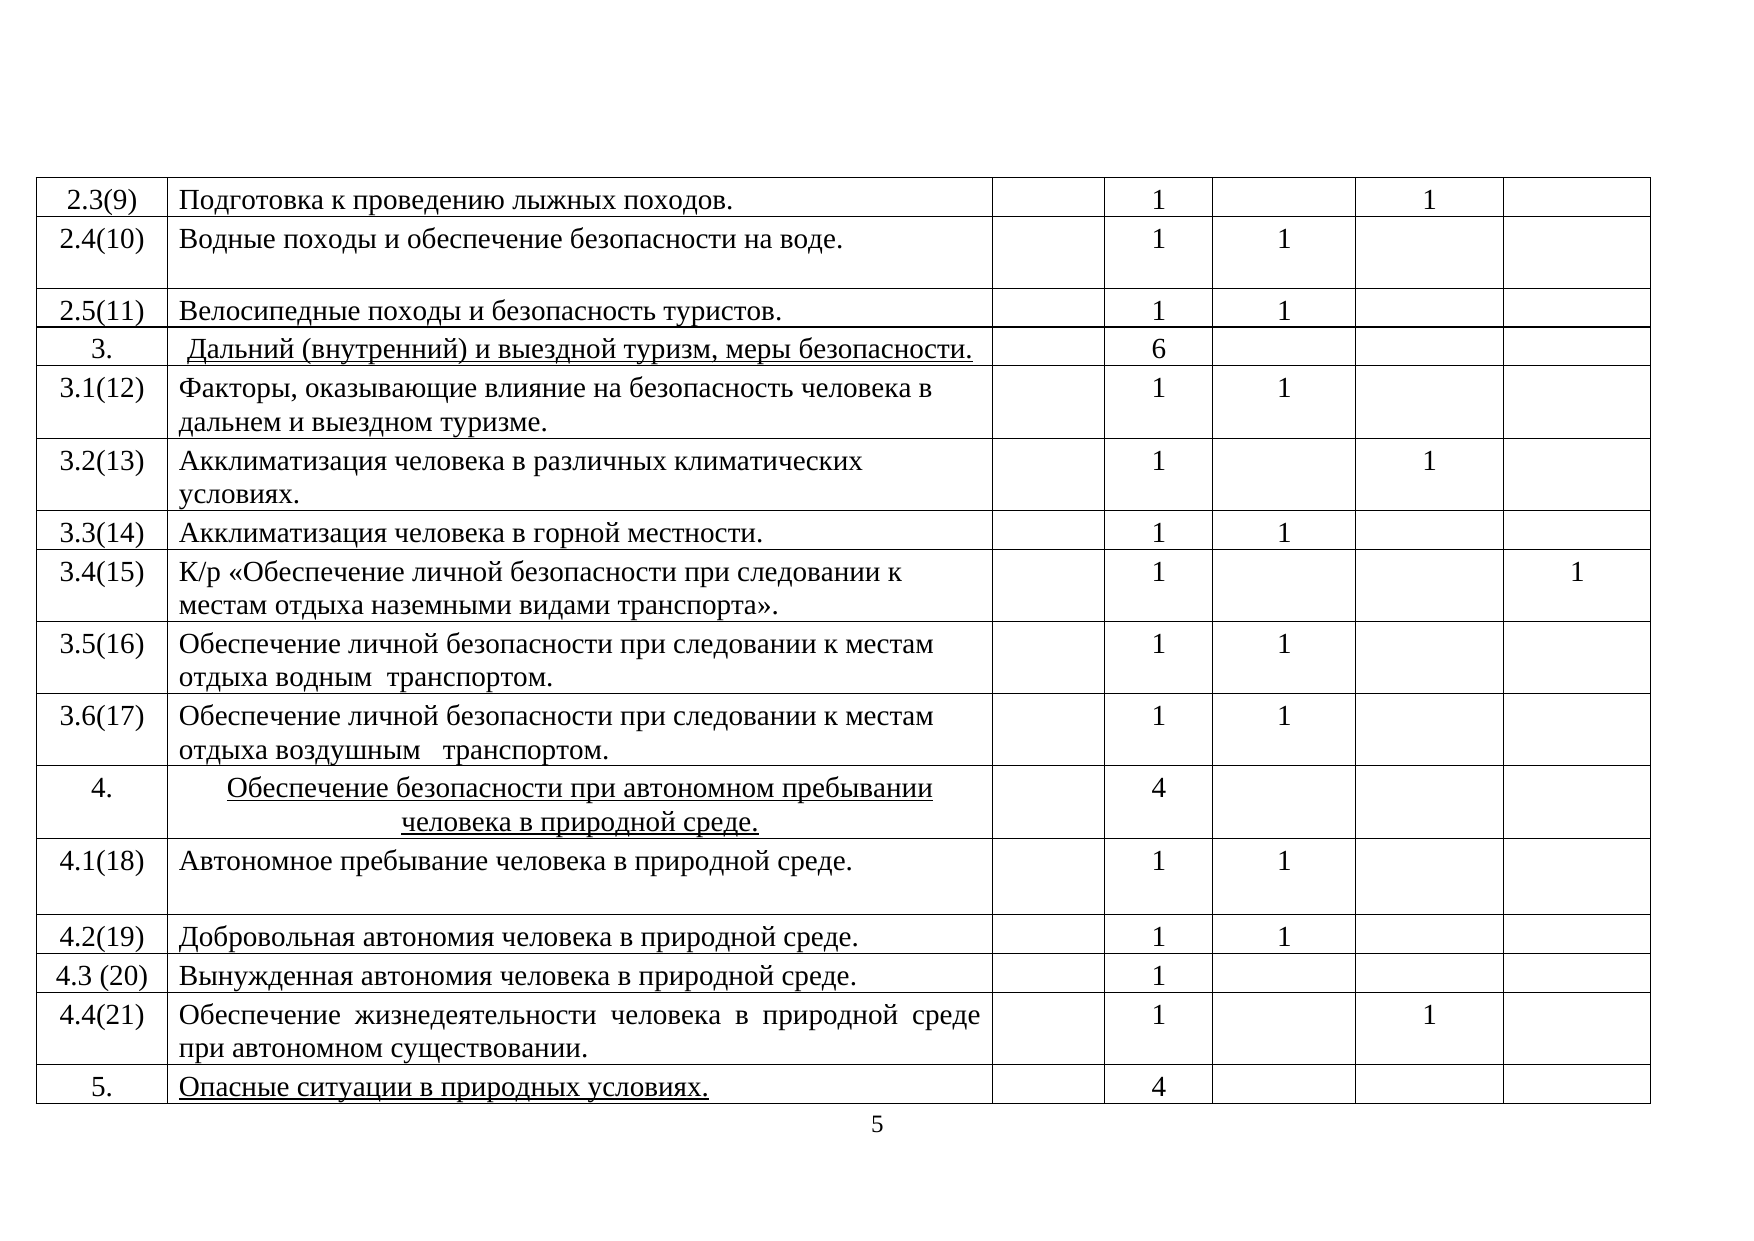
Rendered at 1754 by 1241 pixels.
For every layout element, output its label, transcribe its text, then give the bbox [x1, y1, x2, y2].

table_cell Автономное пребывание человека в природной среде. [168, 839, 992, 914]
table_cell 4. [37, 766, 167, 838]
table_cell [1213, 993, 1355, 1064]
table_cell [1504, 511, 1650, 548]
table_cell [1356, 915, 1503, 953]
table_cell Обеспечение личной безопасности при следовании к местам отдыха водным транспортом. [168, 622, 992, 693]
table_cell 1 [1213, 622, 1355, 693]
table_cell 1 [1356, 993, 1503, 1064]
table_cell 1 [1105, 694, 1212, 765]
table_cell 1 [1105, 993, 1212, 1064]
table_cell 5. [37, 1065, 167, 1103]
table_cell 1 [1105, 439, 1212, 510]
table_cell Опасные ситуации в природных условиях. [168, 1065, 992, 1103]
table_cell [1356, 694, 1503, 765]
table_cell 1 [1105, 289, 1212, 326]
table_cell 3.2(13) [37, 439, 167, 510]
table_cell 4 [1105, 1065, 1212, 1103]
table_cell [1504, 217, 1650, 288]
table_cell 1 [1105, 954, 1212, 992]
table_cell [1356, 366, 1503, 437]
table_cell 3.4(15) [37, 550, 167, 621]
table_cell [1504, 439, 1650, 510]
table_cell [993, 178, 1104, 216]
table_cell 1 [1213, 217, 1355, 288]
table_cell [1213, 550, 1355, 621]
table_cell 3.3(14) [37, 511, 167, 548]
table_cell [1504, 366, 1650, 437]
table_cell [1504, 915, 1650, 953]
table_cell 1 [1105, 366, 1212, 437]
table_cell 1 [1356, 178, 1503, 216]
table_cell [993, 550, 1104, 621]
table_cell 1 [1213, 915, 1355, 953]
table_cell 1 [1105, 915, 1212, 953]
table_cell [1213, 328, 1355, 365]
table_cell [993, 1065, 1104, 1103]
table_cell 3.5(16) [37, 622, 167, 693]
table_cell 6 [1105, 328, 1212, 365]
table_cell К/р «Обеспечение личной безопасности при следовании к местам отдыха наземными видами транспорта». [168, 550, 992, 621]
table_cell [993, 839, 1104, 914]
table_cell Обеспечение безопасности при автономном пребывании человека в природной среде. [168, 766, 992, 838]
table_cell [1504, 622, 1650, 693]
table_cell [1213, 766, 1355, 838]
table_cell [993, 915, 1104, 953]
table_cell [1504, 328, 1650, 365]
table_cell 4 [1105, 766, 1212, 838]
table_cell [993, 328, 1104, 365]
table_cell [993, 217, 1104, 288]
table_cell Вынужденная автономия человека в природной среде. [168, 954, 992, 992]
table_cell [1504, 178, 1650, 216]
table_cell [1504, 993, 1650, 1064]
table_cell 2.5(11) [37, 289, 167, 326]
table_cell [1504, 766, 1650, 838]
table_cell 1 [1504, 550, 1650, 621]
table_cell 1 [1213, 289, 1355, 326]
table_cell [1504, 694, 1650, 765]
table_cell Обеспечение жизнедеятельности человека в природной среде при автономном существовании. [168, 993, 992, 1064]
table_cell [993, 993, 1104, 1064]
table_cell [1213, 439, 1355, 510]
table_cell 1 [1105, 511, 1212, 548]
table_cell [1356, 550, 1503, 621]
table_cell [993, 511, 1104, 548]
table_cell [1356, 1065, 1503, 1103]
table_cell 3. [37, 328, 167, 365]
table_cell [1504, 954, 1650, 992]
table_cell [1356, 622, 1503, 693]
table_cell 1 [1105, 217, 1212, 288]
table_cell [1356, 217, 1503, 288]
table_cell 1 [1105, 839, 1212, 914]
table_cell [993, 622, 1104, 693]
table_cell 4.1(18) [37, 839, 167, 914]
table_cell 1 [1105, 178, 1212, 216]
table_cell 1 [1105, 622, 1212, 693]
table_cell [1356, 289, 1503, 326]
table_cell Добровольная автономия человека в природной среде. [168, 915, 992, 953]
table_cell 1 [1356, 439, 1503, 510]
table_cell 1 [1213, 839, 1355, 914]
table_cell [1356, 766, 1503, 838]
table_cell [993, 694, 1104, 765]
table_cell 3.6(17) [37, 694, 167, 765]
table_cell [1356, 954, 1503, 992]
table_cell Водные походы и обеспечение безопасности на воде. [168, 217, 992, 288]
table_cell 2.4(10) [37, 217, 167, 288]
table_cell 4.4(21) [37, 993, 167, 1064]
table_cell 1 [1213, 511, 1355, 548]
table_cell 1 [1105, 550, 1212, 621]
table_cell [993, 289, 1104, 326]
table_cell Факторы, оказывающие влияние на безопасность человека в дальнем и выездном туризме. [168, 366, 992, 437]
table_cell Подготовка к проведению лыжных походов. [168, 178, 992, 216]
table_cell [1504, 839, 1650, 914]
table_cell [1213, 1065, 1355, 1103]
table_cell [1356, 511, 1503, 548]
table_cell [993, 439, 1104, 510]
table_cell [1356, 328, 1503, 365]
table_cell [993, 366, 1104, 437]
table_cell 1 [1213, 694, 1355, 765]
table_cell [1356, 839, 1503, 914]
table_cell [1504, 289, 1650, 326]
table_cell 1 [1213, 366, 1355, 437]
table_cell 4.2(19) [37, 915, 167, 953]
table_cell Дальний (внутренний) и выездной туризм, меры безопасности. [168, 328, 992, 365]
table_cell [1213, 954, 1355, 992]
table_cell 3.1(12) [37, 366, 167, 437]
table_cell Велосипедные походы и безопасность туристов. [168, 289, 992, 326]
table_cell 2.3(9) [37, 178, 167, 216]
table_cell 4.3 (20) [37, 954, 167, 992]
table_cell [993, 954, 1104, 992]
table_cell Акклиматизация человека в горной местности. [168, 511, 992, 548]
table_cell [1504, 1065, 1650, 1103]
table_cell [993, 766, 1104, 838]
table_cell Акклиматизация человека в различных климатических условиях. [168, 439, 992, 510]
table_cell [1213, 178, 1355, 216]
table_cell Обеспечение личной безопасности при следовании к местам отдыха воздушным транспортом. [168, 694, 992, 765]
